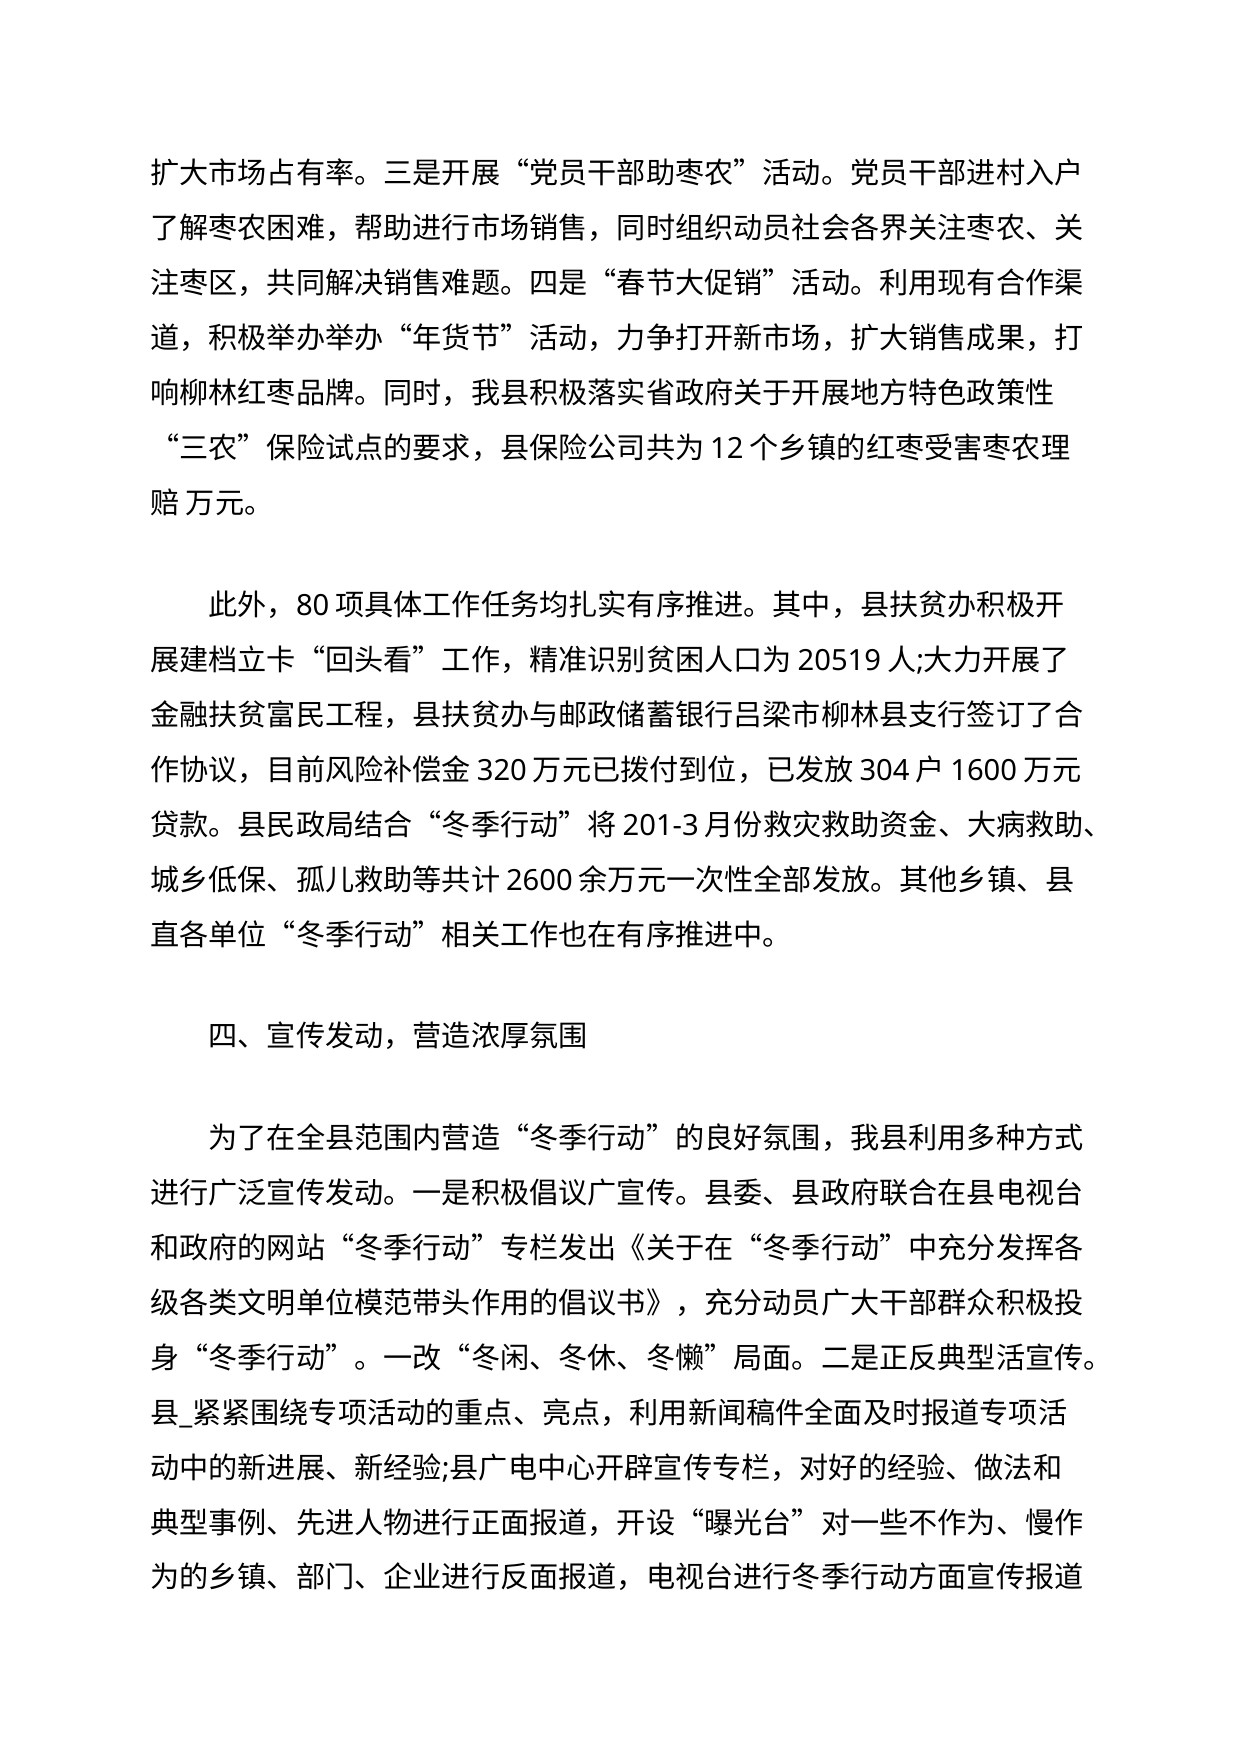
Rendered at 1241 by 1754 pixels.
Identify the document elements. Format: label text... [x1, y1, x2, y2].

text 此外，80项具体工作任务均扎实有序推进。其中，县扶贫办积极开展建档立卡“回头看”工作，精准识别贫困人口为20519人;大力开展了金融扶贫富民工程，县扶贫办与邮政储蓄银行吕梁市柳林县支行签订了合作协议，目前风险补偿金320万元已拨付到位，已发放304户1600万元贷款。县民政局结合“冬季行动”将201-3月份救灾救助资金、大病救助、城乡低保、孤儿救助等共计2600余万元一次性全部发放。其他乡镇、县直各单位“冬季行动”相关工作也在有序推进中。 [150, 581, 1090, 953]
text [150, 150, 1090, 522]
text 四、宣传发动，营造浓厚氛围 [150, 1013, 1090, 1055]
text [150, 1115, 1090, 1596]
